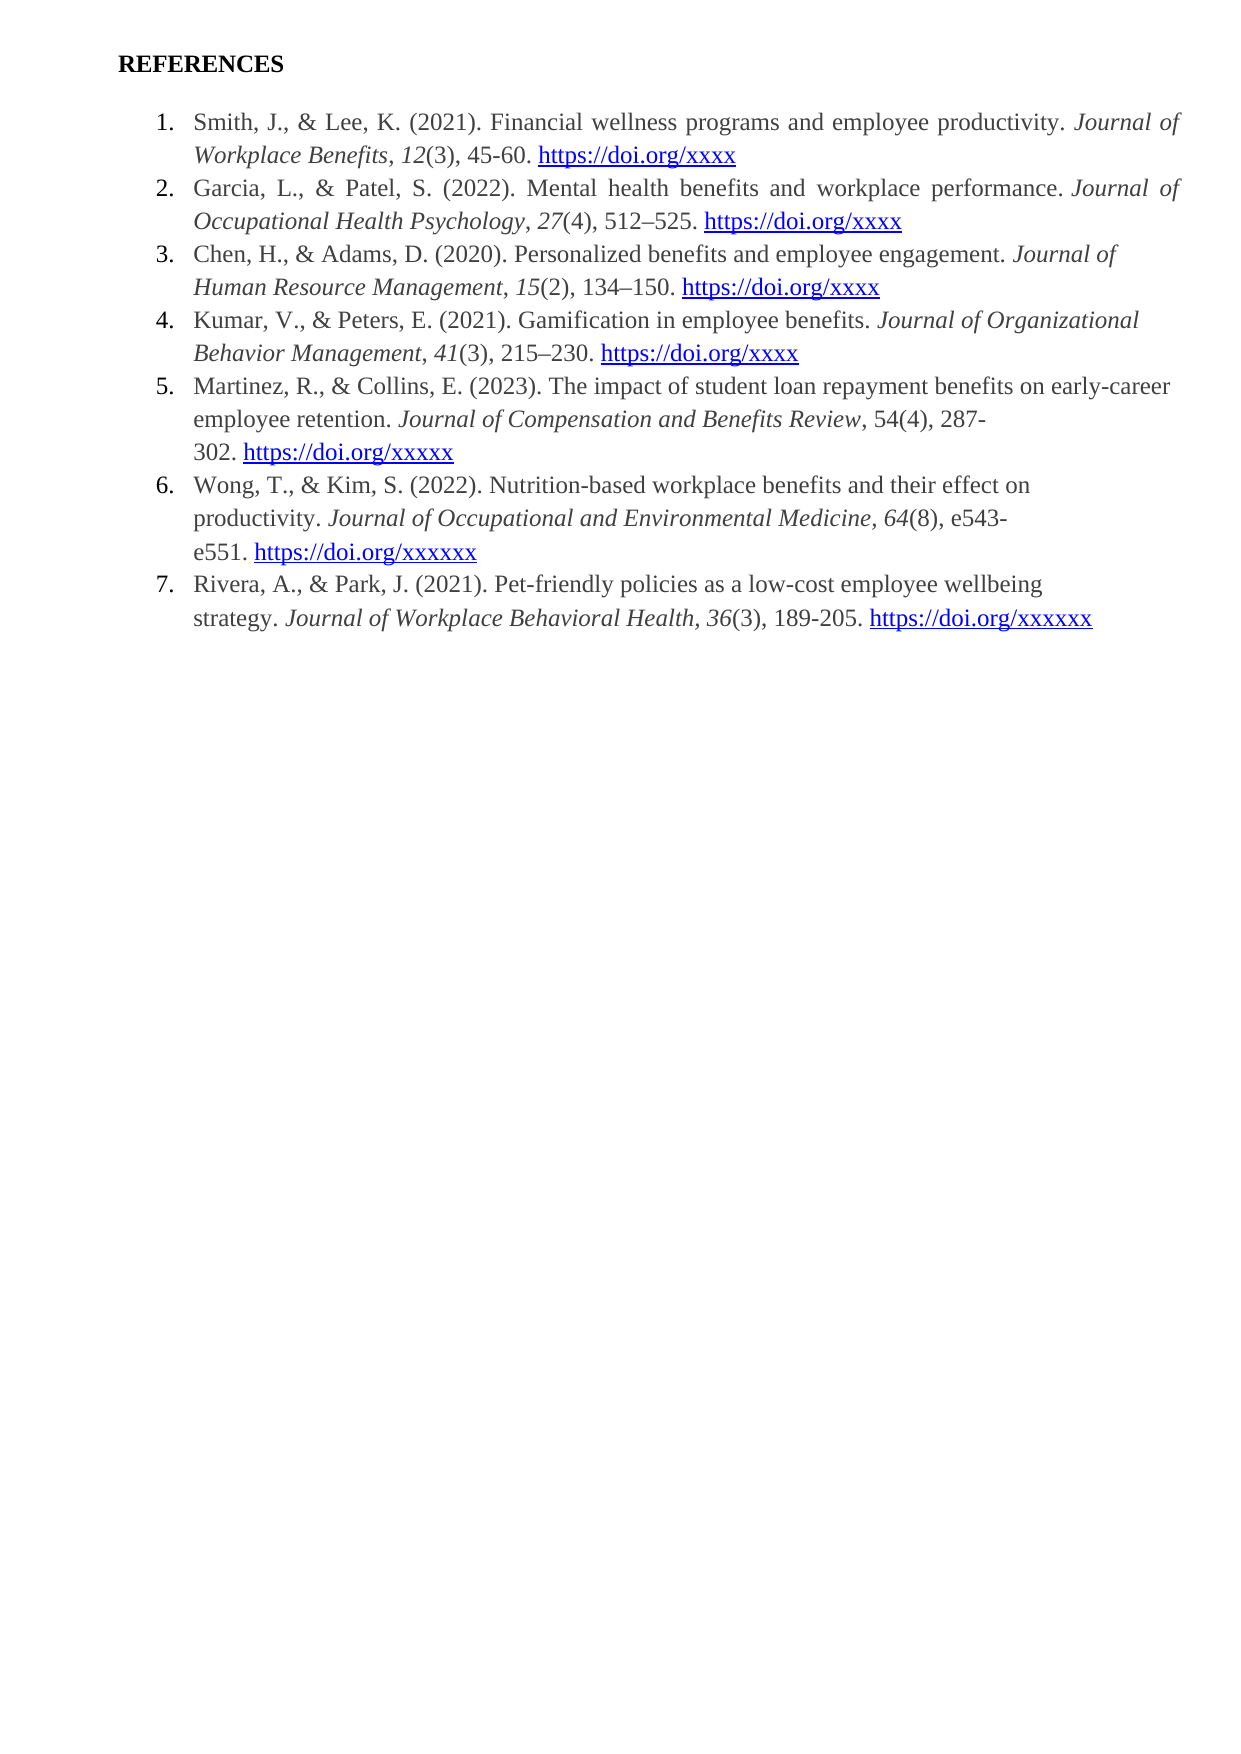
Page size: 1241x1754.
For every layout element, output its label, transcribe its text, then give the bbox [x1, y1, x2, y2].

list Chen, H., & Adams, D. (2020). Personalized benefits and employee engagement. Journal of Human Resource Management, 15(2), 134–150. https://doi.org/xxxx [156, 239, 1181, 301]
list Wong, T., & Kim, S. (2022). Nutrition-based workplace benefits and their effect on productivity. Journal of Occupational and Environmental Medicine, 64(8), e543-e551. https://doi.org/xxxxxx [156, 471, 1181, 565]
list Kumar, V., & Peters, E. (2021). Gamification in employee benefits. Journal of Organizational Behavior Management, 41(3), 215–230. https://doi.org/xxxx [156, 305, 1181, 367]
list Martinez, R., & Collins, E. (2023). The impact of student loan repayment benefits on early-career employee retention. Journal of Compensation and Benefits Review, 54(4), 287-302. https://doi.org/xxxxx [156, 371, 1181, 466]
subtitle REFERENCES [118, 50, 1196, 78]
list Garcia, L., & Patel, S. (2022). Mental health benefits and workplace performance. Journal of Occupational Health Psychology, 27(4), 512–525. https://doi.org/xxxx [156, 173, 1181, 235]
list Rivera, A., & Park, J. (2021). Pet-friendly policies as a low-cost employee wellbeing strategy. Journal of Workplace Behavioral Health, 36(3), 189-205. https://doi.org/xxxxxx [156, 569, 1181, 631]
list Smith, J., & Lee, K. (2021). Financial wellness programs and employee productivity. Journal of Workplace Benefits, 12(3), 45-60. https://doi.org/xxxx [156, 107, 1181, 169]
